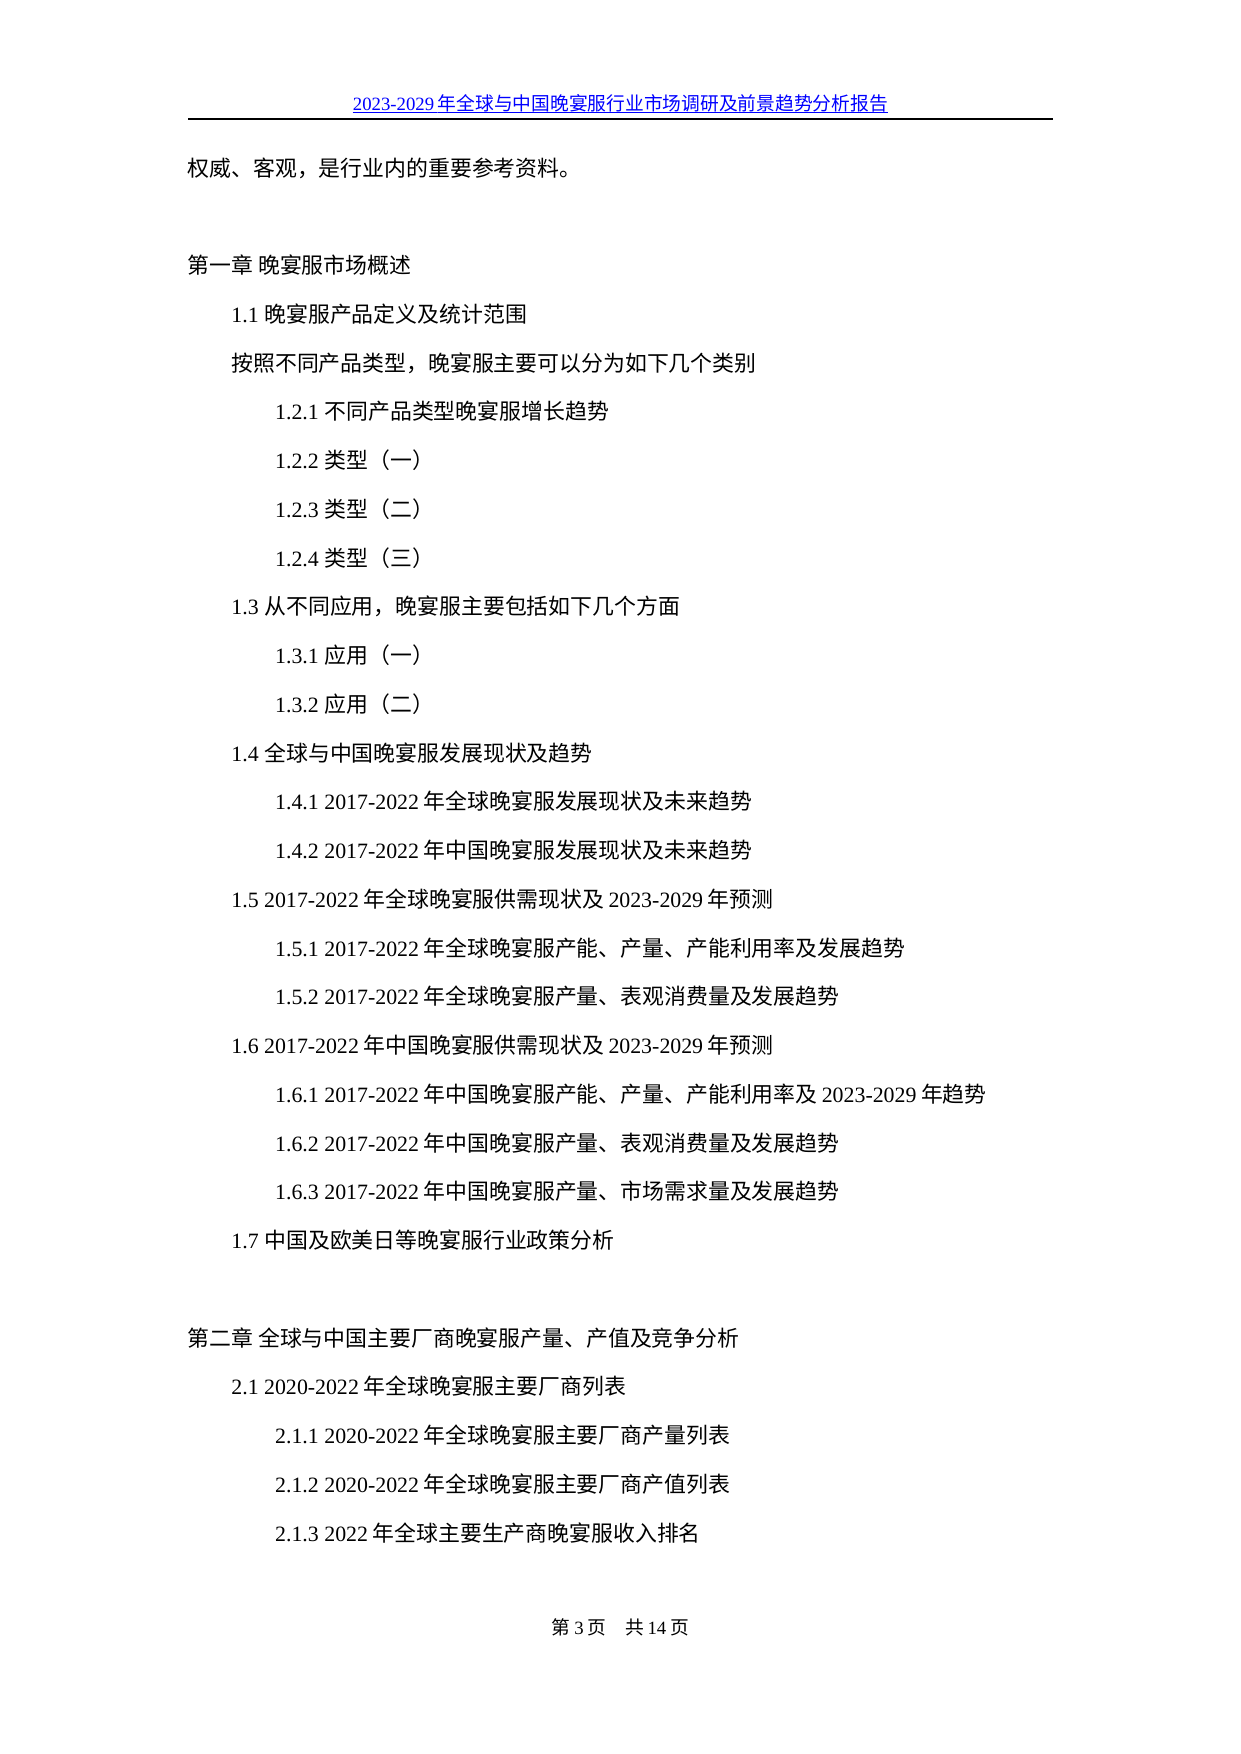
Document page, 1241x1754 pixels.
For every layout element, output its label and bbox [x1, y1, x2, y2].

text [187, 150, 1053, 1548]
